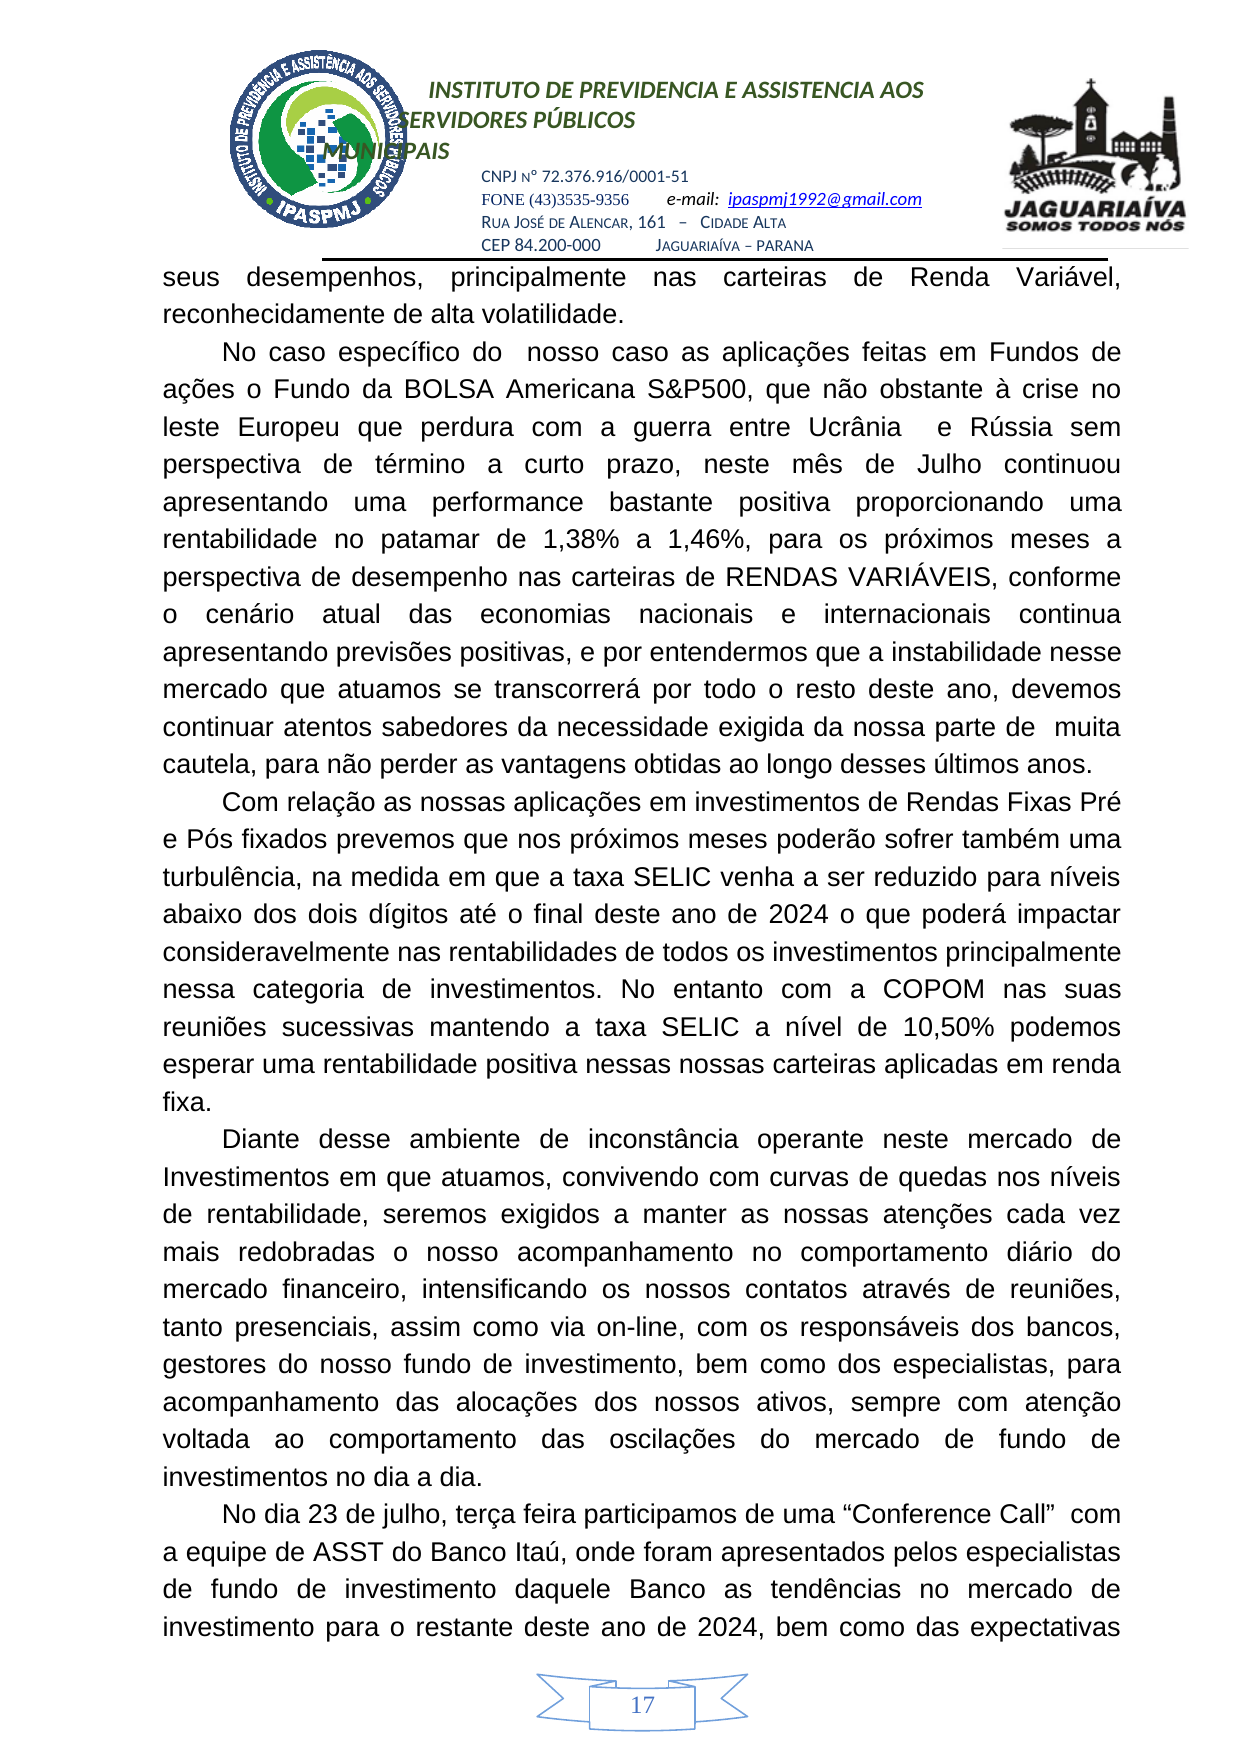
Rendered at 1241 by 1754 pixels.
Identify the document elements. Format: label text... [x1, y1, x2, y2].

picture [402, 114, 408, 121]
picture [1001, 78, 1188, 246]
text Diante desse ambiente de inconstância operante neste mercado de Investimentos em que atuamos, convivendo com curvas de quedas nos níveis de rentabilidade, seremos exigidos a manter as nossas atenções cada vez mais redobradas o nosso acompanhamento no comportamento diário do mercado financeiro, intensificando os nossos contatos através de reuniões, tanto presenciais, assim como via on-line, com os responsáveis dos bancos, gestores do nosso fundo de investimento, bem como dos especialistas, para acompanhamento das alocações dos nossos ativos, sempre com atenção voltada ao comportamento das oscilações do mercado de fundo de investimentos no dia a dia. [162, 1123, 1122, 1492]
picture [230, 50, 408, 228]
text Com relação as nossas aplicações em investimentos de Rendas Fixas Pré e Pós fixados prevemos que nos próximos meses poderão sofrer também uma turbulência, na medida em que a taxa SELIC venha a ser reduzido para níveis abaixo dos dois dígitos até o final deste ano de 2024 o que poderá impactar consideravelmente nas rentabilidades de todos os investimentos principalmente nessa categoria de investimentos. No entanto com a COPOM nas suas reuniões sucessivas mantendo a taxa SELIC a nível de 10,50% podemos esperar uma rentabilidade positiva nessas nossas carteiras aplicadas em renda fixa. [162, 786, 1122, 1117]
text No caso específico do nosso caso as aplicações feitas em Fundos de ações o Fundo da BOLSA Americana S&P500, que não obstante à crise no leste Europeu que perdura com a guerra entre Ucrânia e Rússia sem perspectiva de término a curto prazo, neste mês de Julho continuou apresentando uma performance bastante positiva proporcionando uma rentabilidade no patamar de 1,38% a 1,46%, para os próximos meses a perspectiva de desempenho nas carteiras de RENDAS VARIÁVEIS, conforme o cenário atual das economias nacionais e internacionais continua apresentando previsões positivas, e por entendermos que a instabilidade nesse mercado que atuamos se transcorrerá por todo o resto deste ano, devemos continuar atentos sabedores da necessidade exigida da nossa parte de muita cautela, para não perder as vantagens obtidas ao longo desses últimos anos. [162, 336, 1122, 780]
